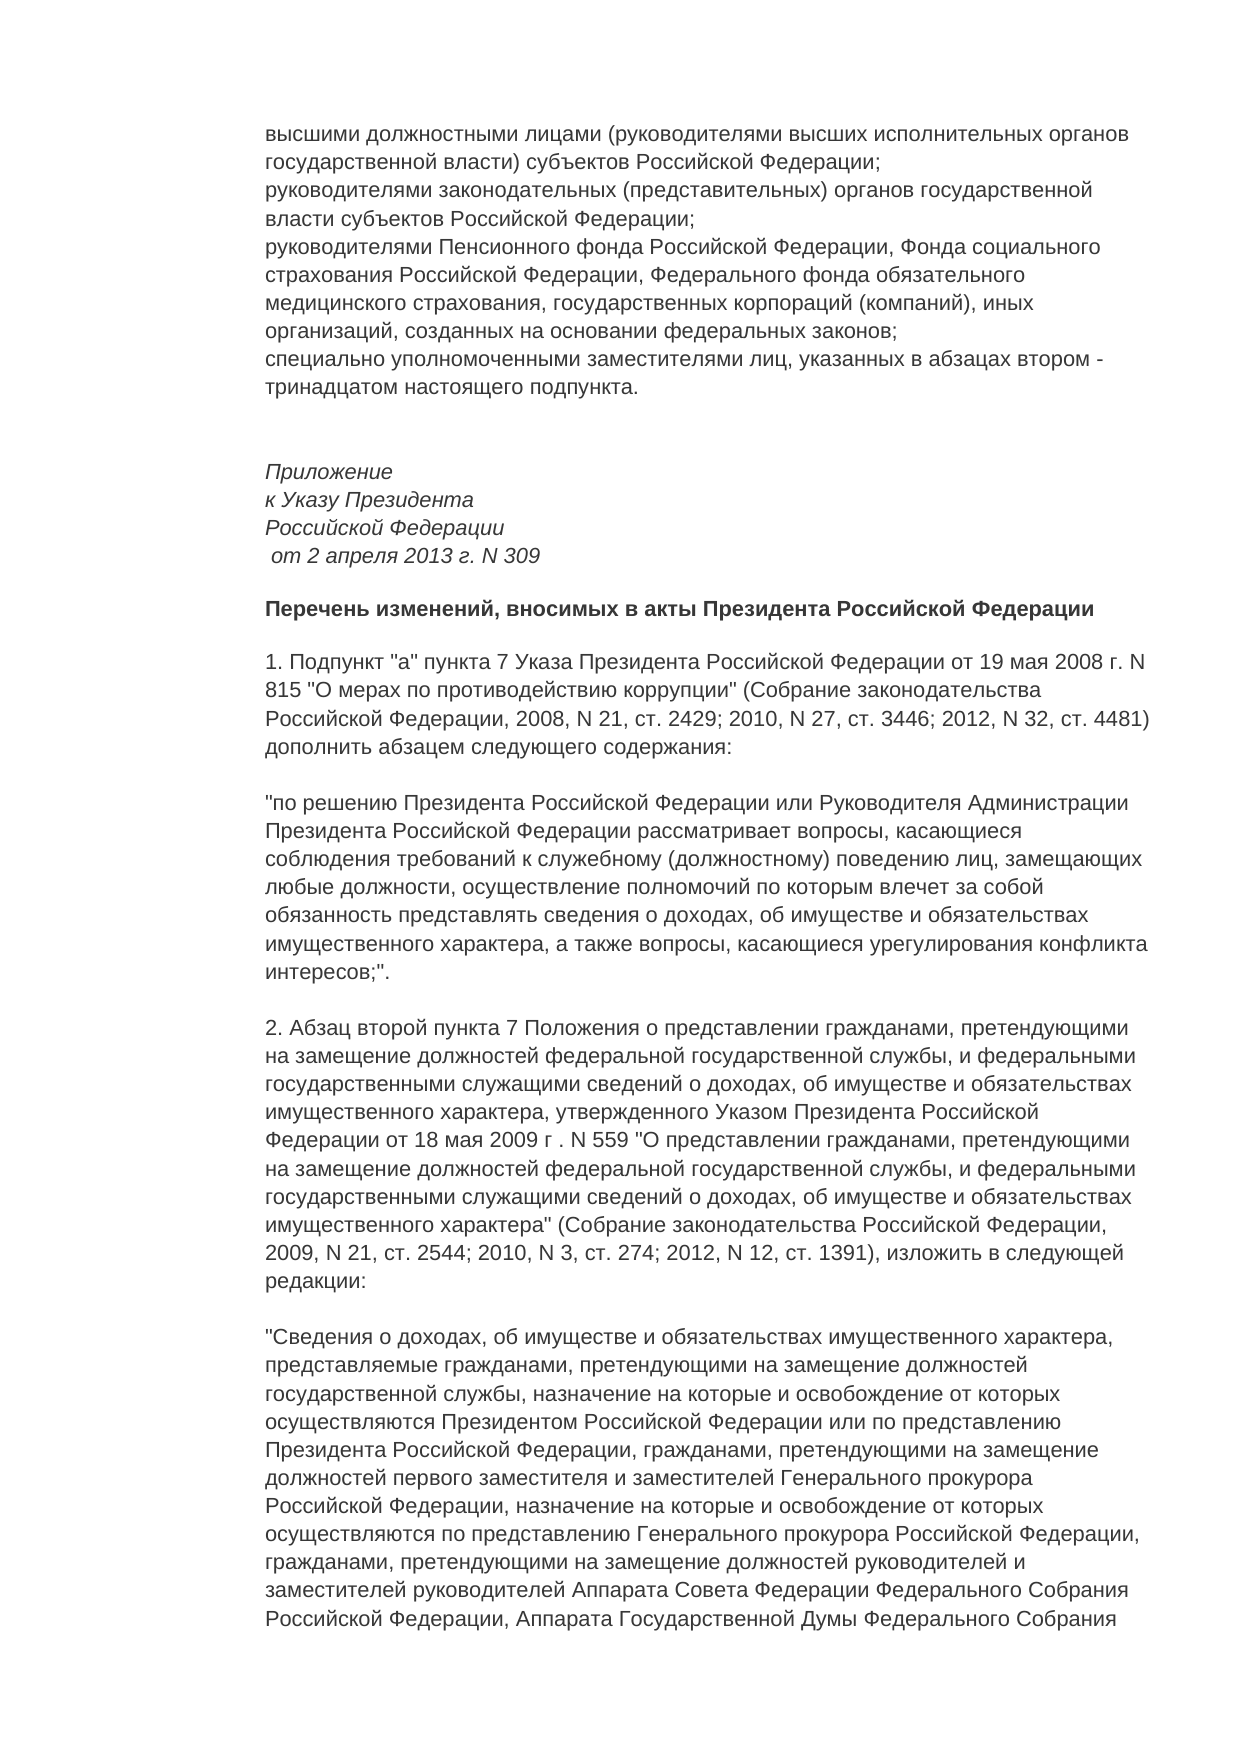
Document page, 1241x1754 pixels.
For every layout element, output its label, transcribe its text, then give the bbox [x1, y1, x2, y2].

text Перечень изменений, вносимых в акты Президента Российской Федерации [265, 593, 1152, 621]
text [265, 118, 1152, 568]
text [265, 646, 1152, 1631]
